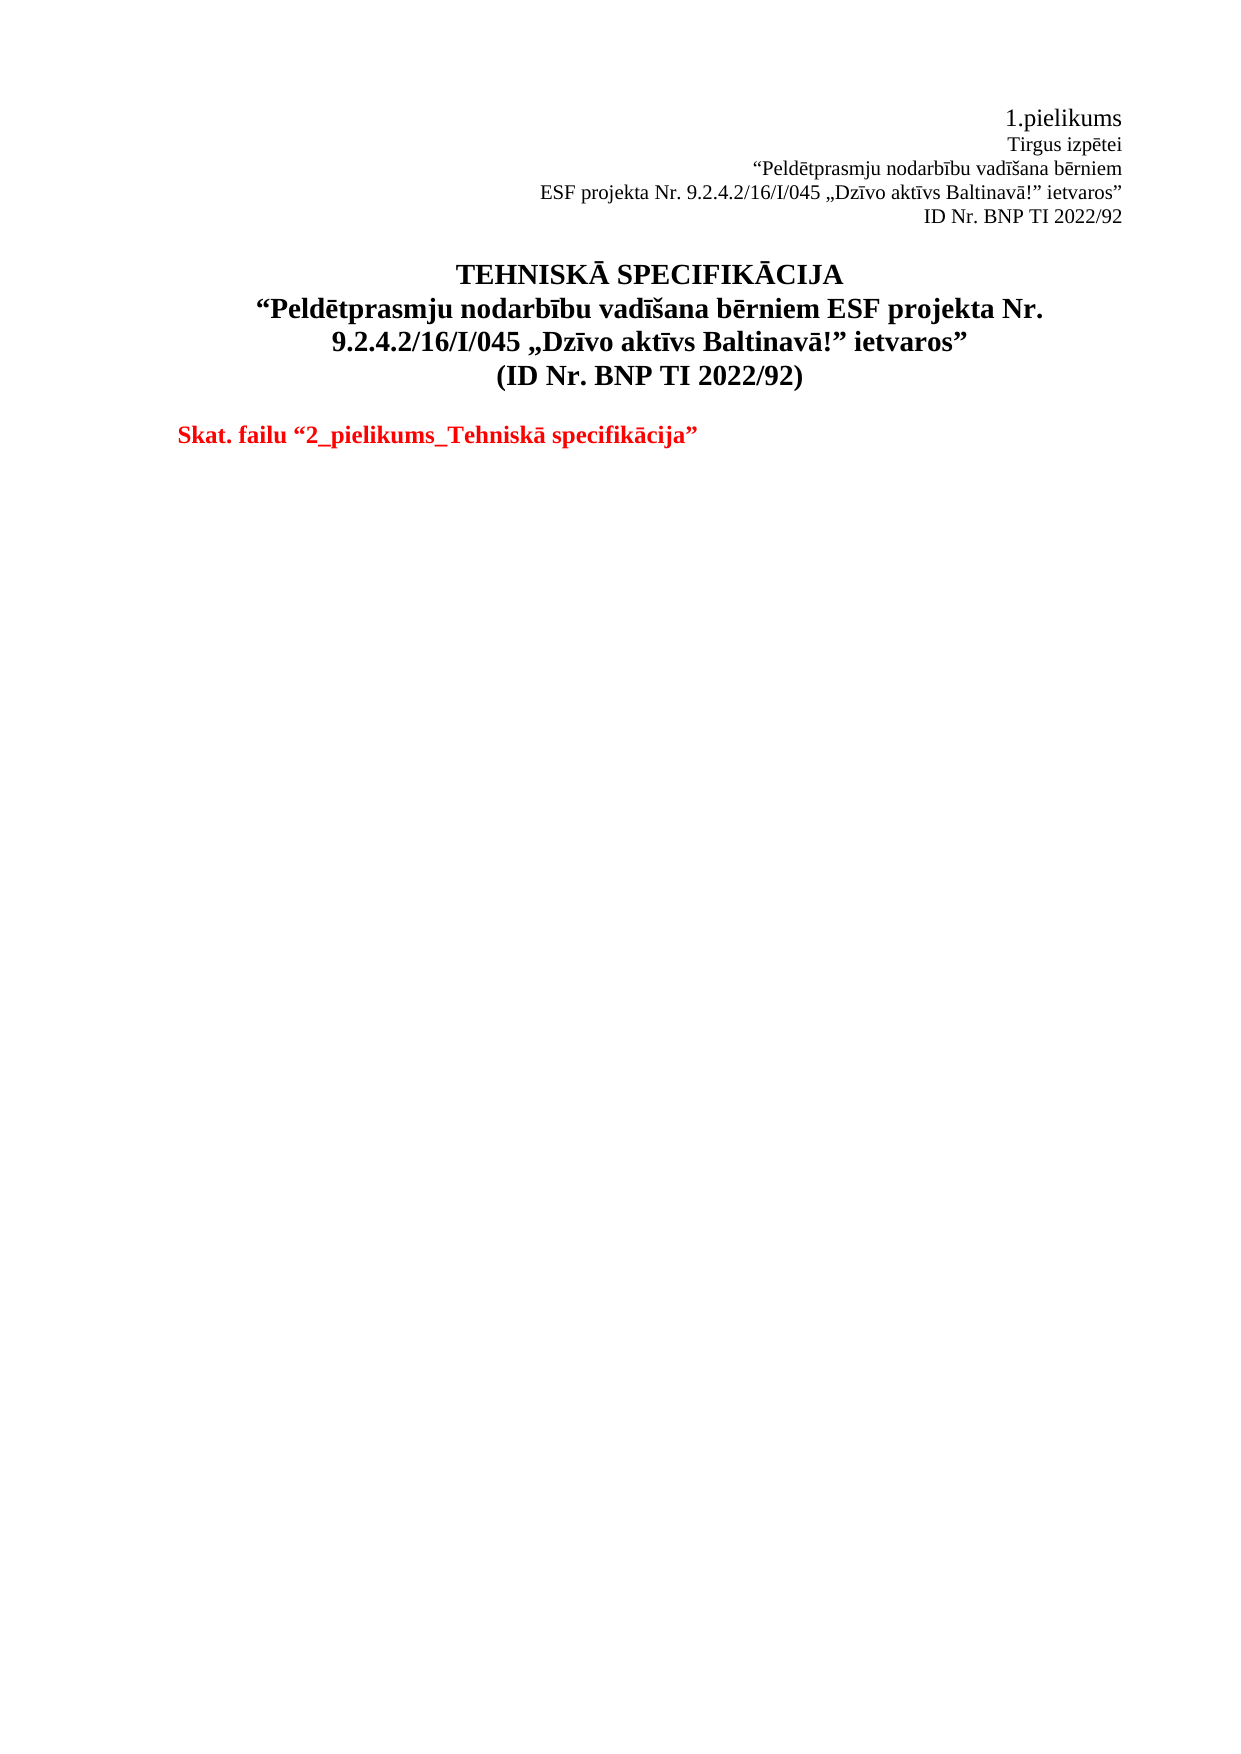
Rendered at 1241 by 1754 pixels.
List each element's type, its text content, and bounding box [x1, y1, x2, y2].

text Skat. failu “2_pielikums_Tehniskā specifikācija” [177, 420, 1122, 449]
text ESF projekta Nr. 9.2.4.2/16/I/045 „Dzīvo aktīvs Baltinavā!” ietvaros” [177, 180, 1122, 204]
text (ID Nr. BNP TI 2022/92) [177, 358, 1122, 391]
text ID Nr. BNP TI 2022/92 [177, 204, 1122, 228]
text “Peldētprasmju nodarbību vadīšana bērniem [177, 156, 1122, 180]
text 1.pielikums [177, 103, 1122, 132]
text “Peldētprasmju nodarbību vadīšana bērniem ESF projekta Nr. 9.2.4.2/16/I/045 „Dzīvo aktīvs Baltinavā!” ietvaros” [177, 291, 1122, 358]
text Tirgus izpētei [177, 132, 1122, 156]
text TEHNISKĀ SPECIFIKĀCIJA [177, 257, 1122, 291]
